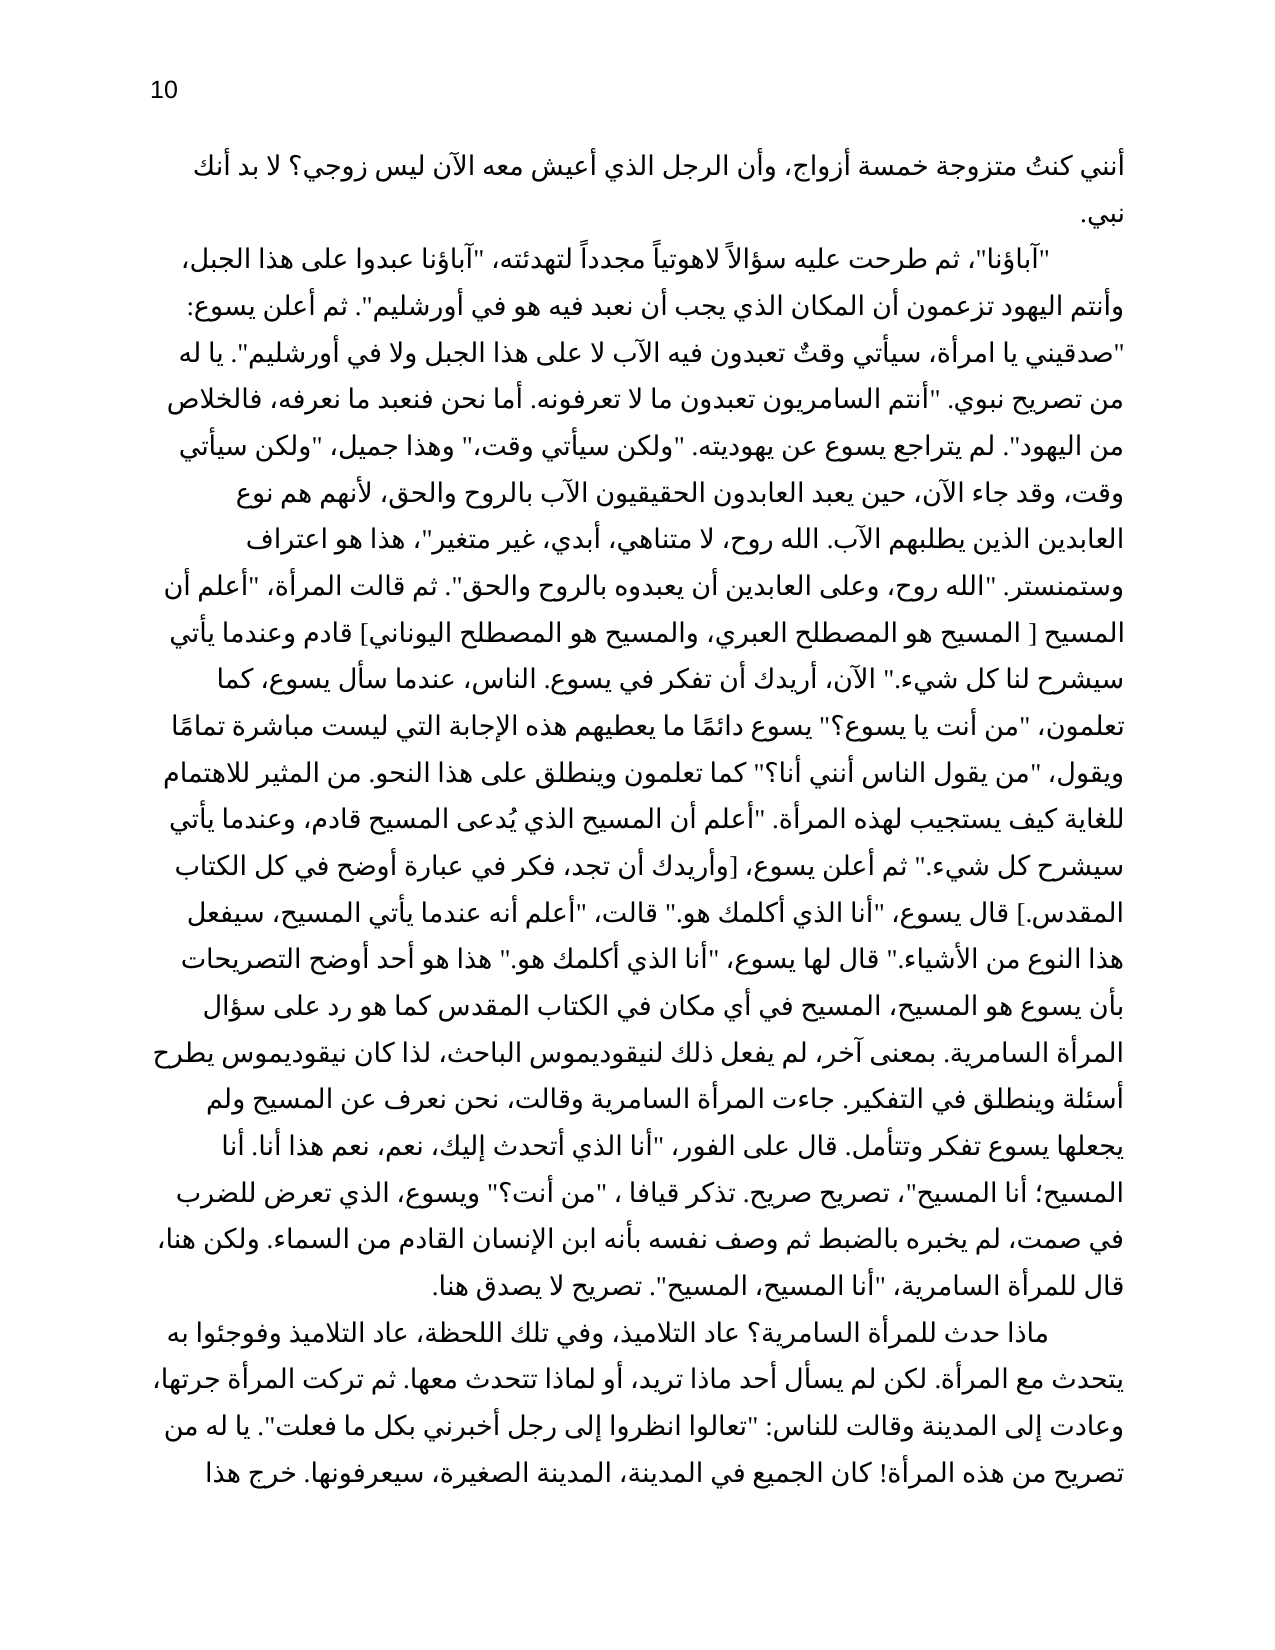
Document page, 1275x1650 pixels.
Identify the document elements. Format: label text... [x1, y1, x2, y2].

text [150, 1317, 1125, 1488]
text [150, 150, 1125, 228]
text "آباؤنا"، ثم طرحت عليه سؤالاً لاهوتياً مجدداً لتهدئته، "آباؤنا عبدوا على هذا الجبل، وأنتم اليهود تزعمون أن المكان الذي يجب أن نعبد فيه هو في أورشليم". ثم أعلن يسوع: "صدقيني يا امرأة، سيأتي وقتٌ تعبدون فيه الآب لا على هذا الجبل ولا في أورشليم". يا له من تصريح نبوي. "أنتم السامريون تعبدون ما لا تعرفونه. أما نحن فنعبد ما نعرفه، فالخلاص من اليهود". لم يتراجع يسوع عن يهوديته. "ولكن سيأتي وقت،" وهذا جميل، "ولكن سيأتي وقت، وقد جاء الآن، حين يعبد العابدون الحقيقيون الآب بالروح والحق، لأنهم هم نوع العابدين الذين يطلبهم الآب. الله روح، لا متناهي، أبدي، غير متغير"، هذا هو اعتراف وستمنستر. "الله روح، وعلى العابدين أن يعبدوه بالروح والحق". ثم قالت المرأة، "أعلم أن المسيح [ المسيح هو المصطلح العبري، والمسيح هو المصطلح اليوناني] قادم وعندما يأتي سيشرح لنا كل شيء." الآن، أريدك أن تفكر في يسوع. الناس، عندما سأل يسوع، كما تعلمون، "من أنت يا يسوع؟" يسوع دائمًا ما يعطيهم هذه الإجابة التي ليست مباشرة تمامًا ويقول، "من يقول الناس أنني أنا؟" كما تعلمون وينطلق على هذا النحو. من المثير للاهتمام للغاية كيف يستجيب لهذه المرأة. "أعلم أن المسيح الذي يُدعى المسيح قادم، وعندما يأتي سيشرح كل شيء." ثم أعلن يسوع، [وأريدك أن تجد، فكر في عبارة أوضح في كل الكتاب المقدس.] قال يسوع، "أنا الذي أكلمك هو." قالت، "أعلم أنه عندما يأتي المسيح، سيفعل هذا النوع من الأشياء." قال لها يسوع، "أنا الذي أكلمك هو." هذا هو أحد أوضح التصريحات بأن يسوع هو المسيح، المسيح في أي مكان في الكتاب المقدس كما هو رد على سؤال المرأة السامرية. بمعنى آخر، لم يفعل ذلك لنيقوديموس الباحث، لذا كان نيقوديموس يطرح أسئلة وينطلق في التفكير. جاءت المرأة السامرية وقالت، نحن نعرف عن المسيح ولم يجعلها يسوع تفكر وتتأمل. قال على الفور، "أنا الذي أتحدث إليك، نعم، نعم هذا أنا. أنا المسيح؛ أنا المسيح"، تصريح صريح. تذكر قيافا ، "من أنت؟" ويسوع، الذي تعرض للضرب في صمت، لم يخبره بالضبط ثم وصف نفسه بأنه ابن الإنسان القادم من السماء. ولكن هنا، قال للمرأة السامرية، "أنا المسيح، المسيح". تصريح لا يصدق هنا. [150, 243, 1125, 1301]
